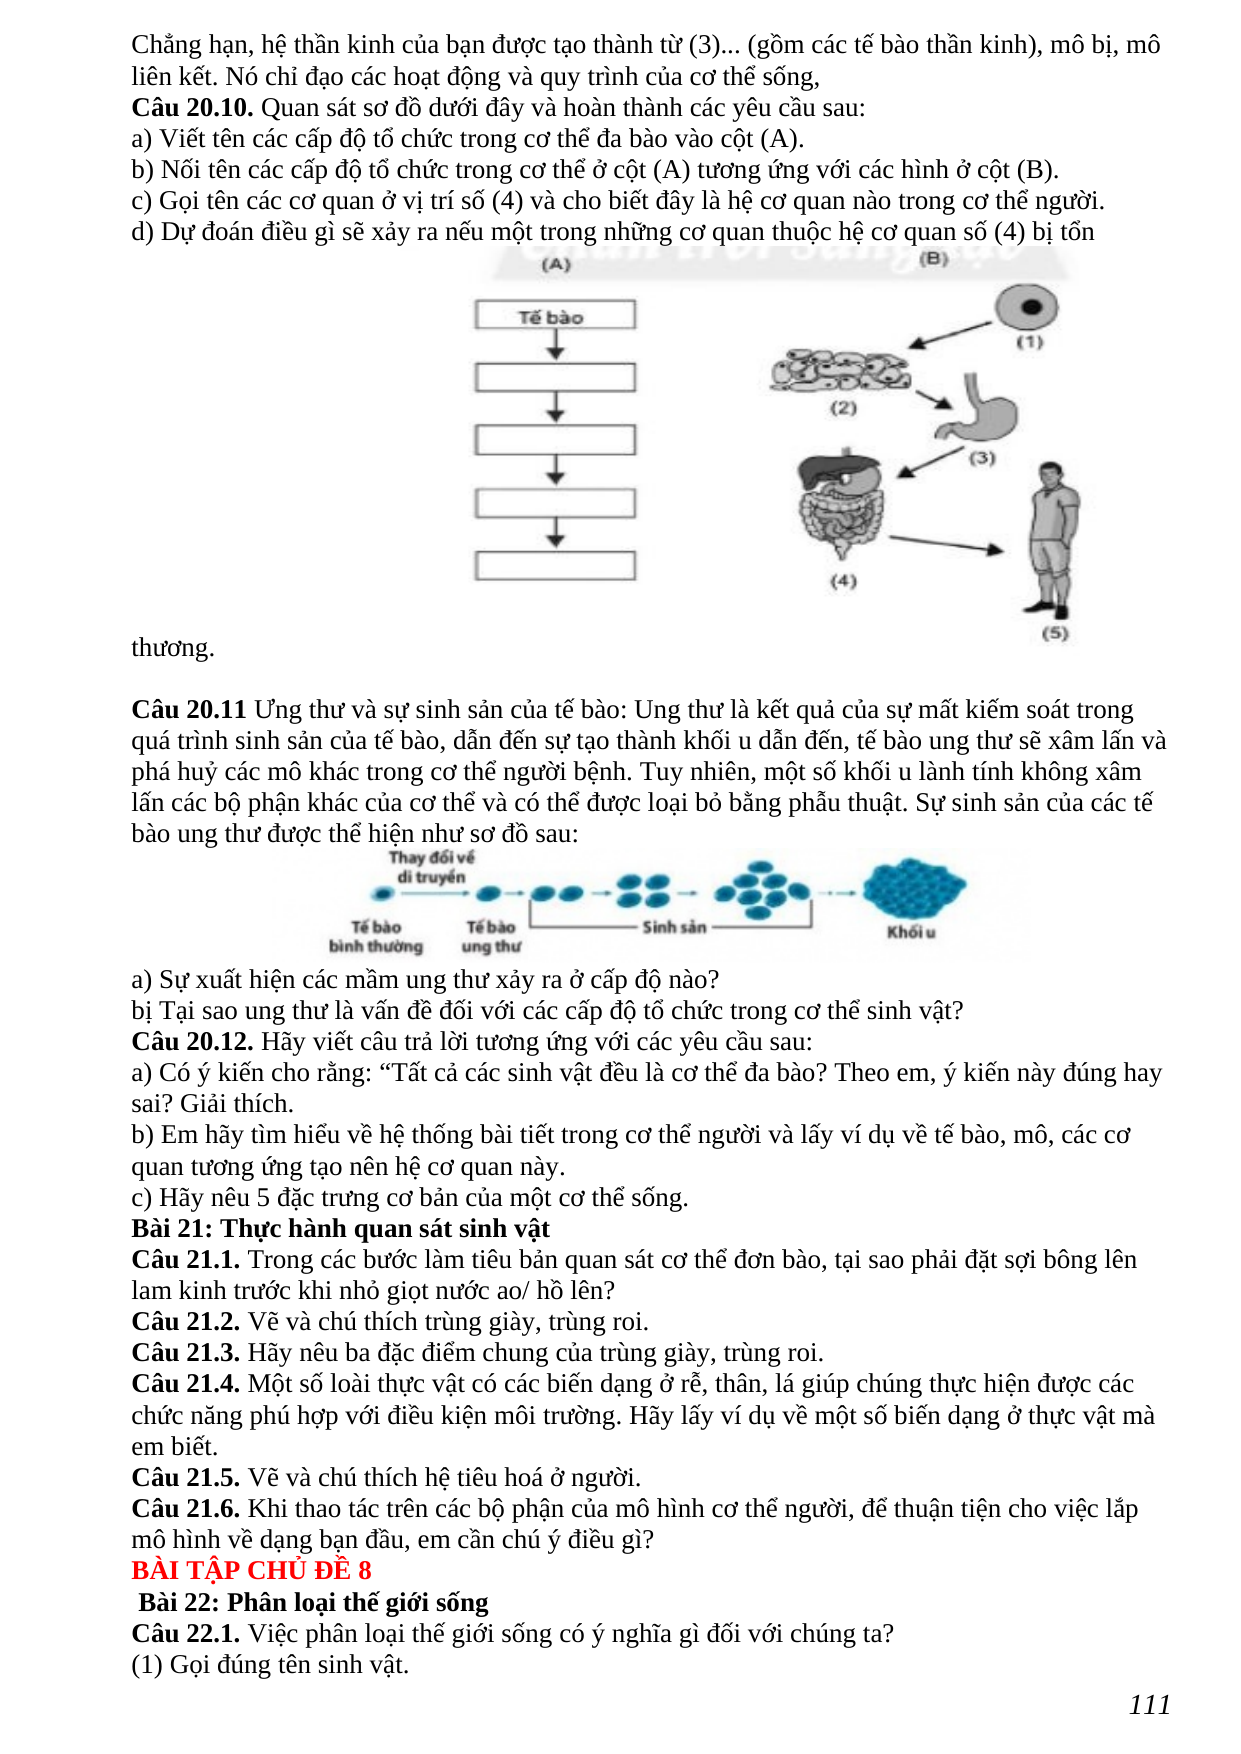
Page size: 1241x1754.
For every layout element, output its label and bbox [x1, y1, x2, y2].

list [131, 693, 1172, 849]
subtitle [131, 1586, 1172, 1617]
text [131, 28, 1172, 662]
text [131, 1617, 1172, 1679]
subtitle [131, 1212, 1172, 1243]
picture [215, 246, 1166, 656]
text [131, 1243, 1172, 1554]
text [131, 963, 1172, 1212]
picture [272, 848, 1031, 963]
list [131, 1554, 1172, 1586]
